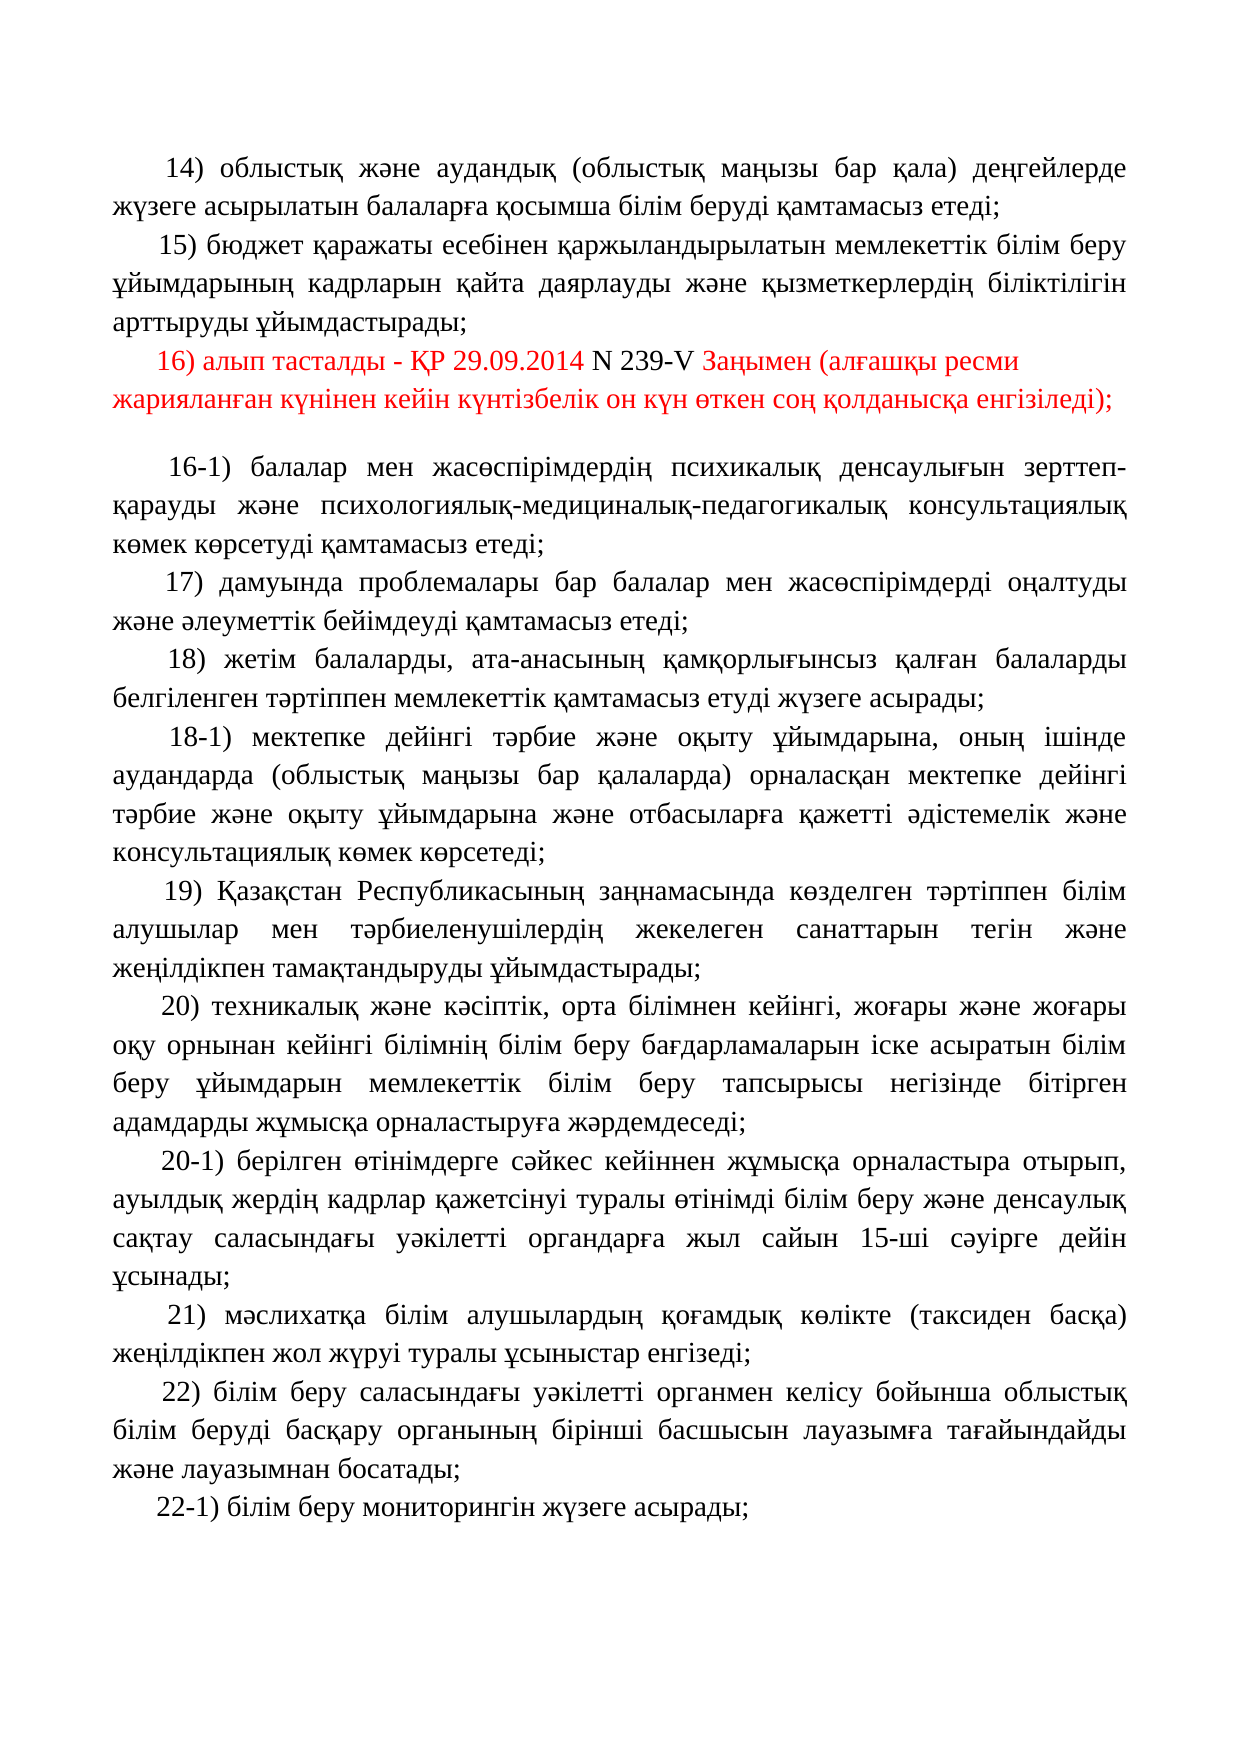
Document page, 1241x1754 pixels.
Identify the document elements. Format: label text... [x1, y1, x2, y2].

text 18-1) мектепке дейінгі тәрбие және оқыту ұйымдарына, оның ішінде аудандарда (облыстық маңызы бар қалаларда) орналасқан мектепке дейінгі тәрбие және оқыту ұйымдарына және отбасыларға қажетті әдістемелік және консультациялық көмек көрсетеді; [112, 719, 1128, 868]
text 21) мәслихатқа білім алушылардың қоғамдық көлікте (таксиден басқа) жеңілдікпен жол жүруі туралы ұсыныстар енгізеді; [112, 1297, 1128, 1369]
text 14) облыстық және аудандық (облыстық маңызы бар қала) деңгейлерде жүзеге асырылатын балаларға қосымша білім беруді қамтамасыз етеді; [112, 150, 1128, 222]
text 20-1) берілген өтінімдерге сәйкес кейіннен жұмысқа орналастыра отырып, ауылдық жердің кадрлар қажетсінуі туралы өтінімді білім беру және денсаулық сақтау саласындағы уәкілетті органдарға жыл сайын 15-ші сәуірге дейін ұсынады; [112, 1143, 1128, 1292]
text 17) дамуында проблемалары бар балалар мен жасөспірімдерді оңалтуды және әлеуметтік бейімдеуді қамтамасыз етеді; [112, 564, 1128, 637]
text 16) алып тасталды - ҚР 29.09.2014 N 239-V Заңымен (алғашқы ресми жарияланған күнінен кейiн күнтiзбелiк он күн өткен соң қолданысқа енгiзiледi); [112, 343, 1128, 445]
text 22-1) білім беру мониторингін жүзеге асырады; [112, 1489, 1128, 1523]
text 18) жетім балаларды, ата-анаcының қамқорлығынсыз қалған балаларды белгіленген тәртіппен мемлекеттік қамтамасыз етуді жүзеге асырады; [112, 642, 1128, 714]
text 20) техникалық және кәсіптік, орта білімнен кейінгі, жоғары және жоғары оқу орнынан кейінгі білімнің білім беру бағдарламаларын іске асыратын білім беру ұйымдарын мемлекеттік білім беру тапсырысы негізінде бітірген адамдарды жұмысқа орналастыруға жәрдемдеседі; [112, 988, 1128, 1138]
text 22) білім беру саласындағы уәкілетті органмен келісу бойынша облыстық білім беруді басқару органының бірінші басшысын лауазымға тағайындайды және лауазымнан босатады; [112, 1374, 1128, 1484]
text 15) бюджет қаражаты есебінен қаржыландырылатын мемлекеттік білім беру ұйымдарының кадрларын қайта даярлауды және қызметкерлердің біліктілігін арттыруды ұйымдастырады; [112, 227, 1128, 338]
text 16-1) балалар мен жасөспірімдердің психикалық денсаулығын зерттеп-қарауды және психологиялық-медициналық-педагогикалық консультациялық көмек көрсетуді қамтамасыз етеді; [112, 449, 1128, 559]
text 19) Қазақстан Республикасының заңнамасында көзделген тәртіппен білім алушылар мен тәрбиеленушілердің жекелеген санаттарын тегін және жеңілдікпен тамақтандыруды ұйымдастырады; [112, 873, 1128, 983]
